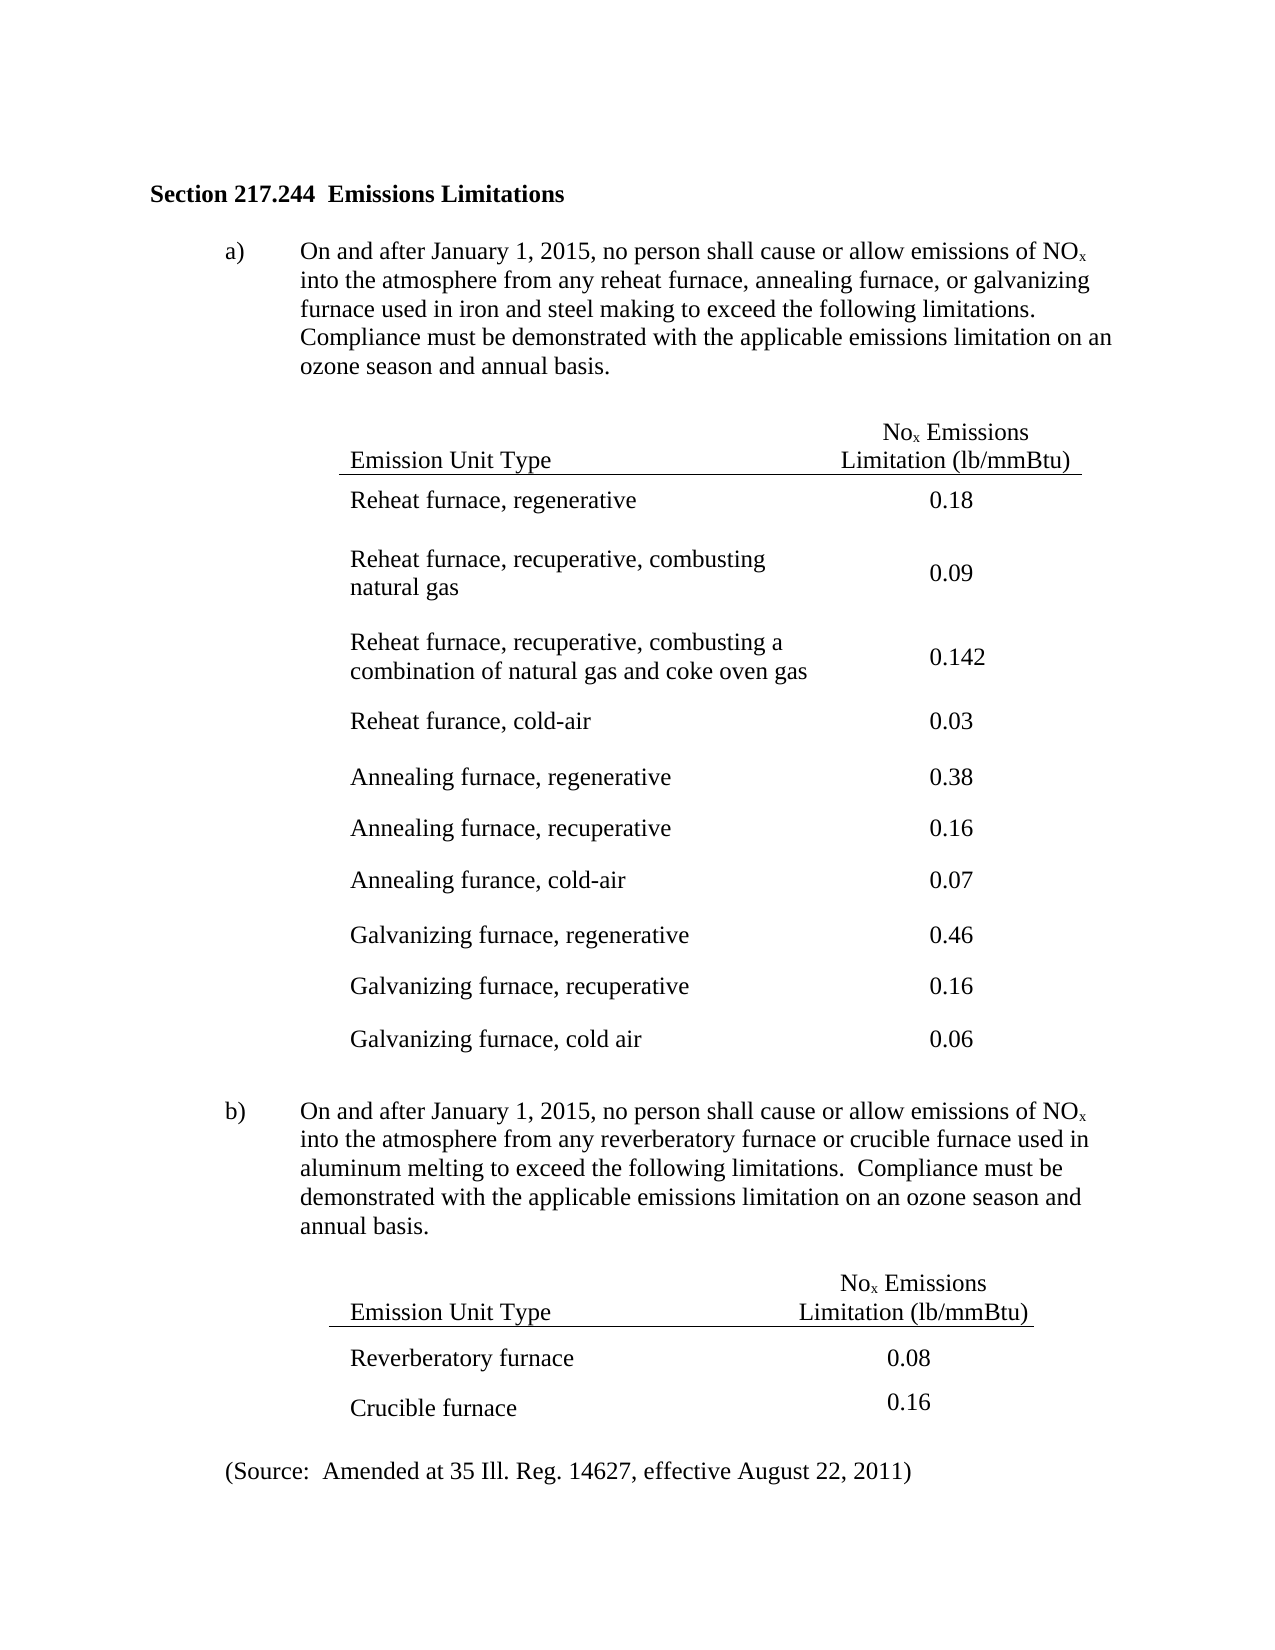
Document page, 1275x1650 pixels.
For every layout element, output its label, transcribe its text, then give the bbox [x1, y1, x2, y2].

table_cell 0.16 [833, 961, 1082, 1010]
table_cell 0.38 [833, 750, 1082, 802]
table_cell Reheat furance, cold-air [339, 691, 833, 750]
text a) On and after January 1, 2015, no person shall cause or allow emissions of NOx into the atmosphere from any reheat furnace, annealing furnace, or galvanizing furnace used in iron and steel making to exceed the following limitations. Compliance must be demonstrated with the applicable emissions limitation on an ozone season and annual basis. [225, 236, 1125, 380]
table_cell 0.08 [792, 1327, 1034, 1387]
table_cell 0.16 [833, 802, 1082, 852]
table_cell Galvanizing furnace, cold air [339, 1010, 833, 1067]
table_cell 0.142 [833, 622, 1082, 691]
table_cell Annealing furnace, recuperative [339, 802, 833, 852]
table_cell Reverberatory furnace [329, 1327, 792, 1387]
table_cell 0.07 [833, 852, 1082, 908]
table_cell Annealing furnace, regenerative [339, 750, 833, 802]
text (Source: Amended at 35 Ill. Reg. 14627, effective August 22, 2011) [225, 1456, 1125, 1485]
table_cell Reheat furnace, recuperative, combusting a combination of natural gas and coke oven gas [339, 622, 833, 691]
table_cell Reheat furnace, recuperative, combusting natural gas [339, 523, 833, 622]
table_cell 0.18 [833, 475, 1082, 523]
text b) On and after January 1, 2015, no person shall cause or allow emissions of NOx into the atmosphere from any reverberatory furnace or crucible furnace used in aluminum melting to exceed the following limitations. Compliance must be demonstrated with the applicable emissions limitation on an ozone season and annual basis. [225, 1096, 1125, 1239]
text Section 217.244 Emissions Limitations [150, 179, 1125, 207]
table_header Emission Unit Type [339, 409, 833, 474]
table_cell 0.09 [833, 523, 1082, 622]
table_cell 0.16 [792, 1387, 1034, 1427]
table_cell Annealing furance, cold-air [339, 852, 833, 908]
table_cell Galvanizing furnace, regenerative [339, 908, 833, 961]
table_header Emission Unit Type [329, 1268, 792, 1326]
table_cell 0.03 [833, 691, 1082, 750]
table_cell 0.46 [833, 908, 1082, 961]
table_cell Crucible furnace [329, 1387, 792, 1427]
table_cell 0.06 [833, 1010, 1082, 1067]
table_cell Galvanizing furnace, recuperative [339, 961, 833, 1010]
table_cell Reheat furnace, regenerative [339, 475, 833, 523]
table_header Nox Emissions Limitation (lb/mmBtu) [833, 409, 1082, 474]
table_header Nox Emissions Limitation (lb/mmBtu) [792, 1268, 1034, 1326]
